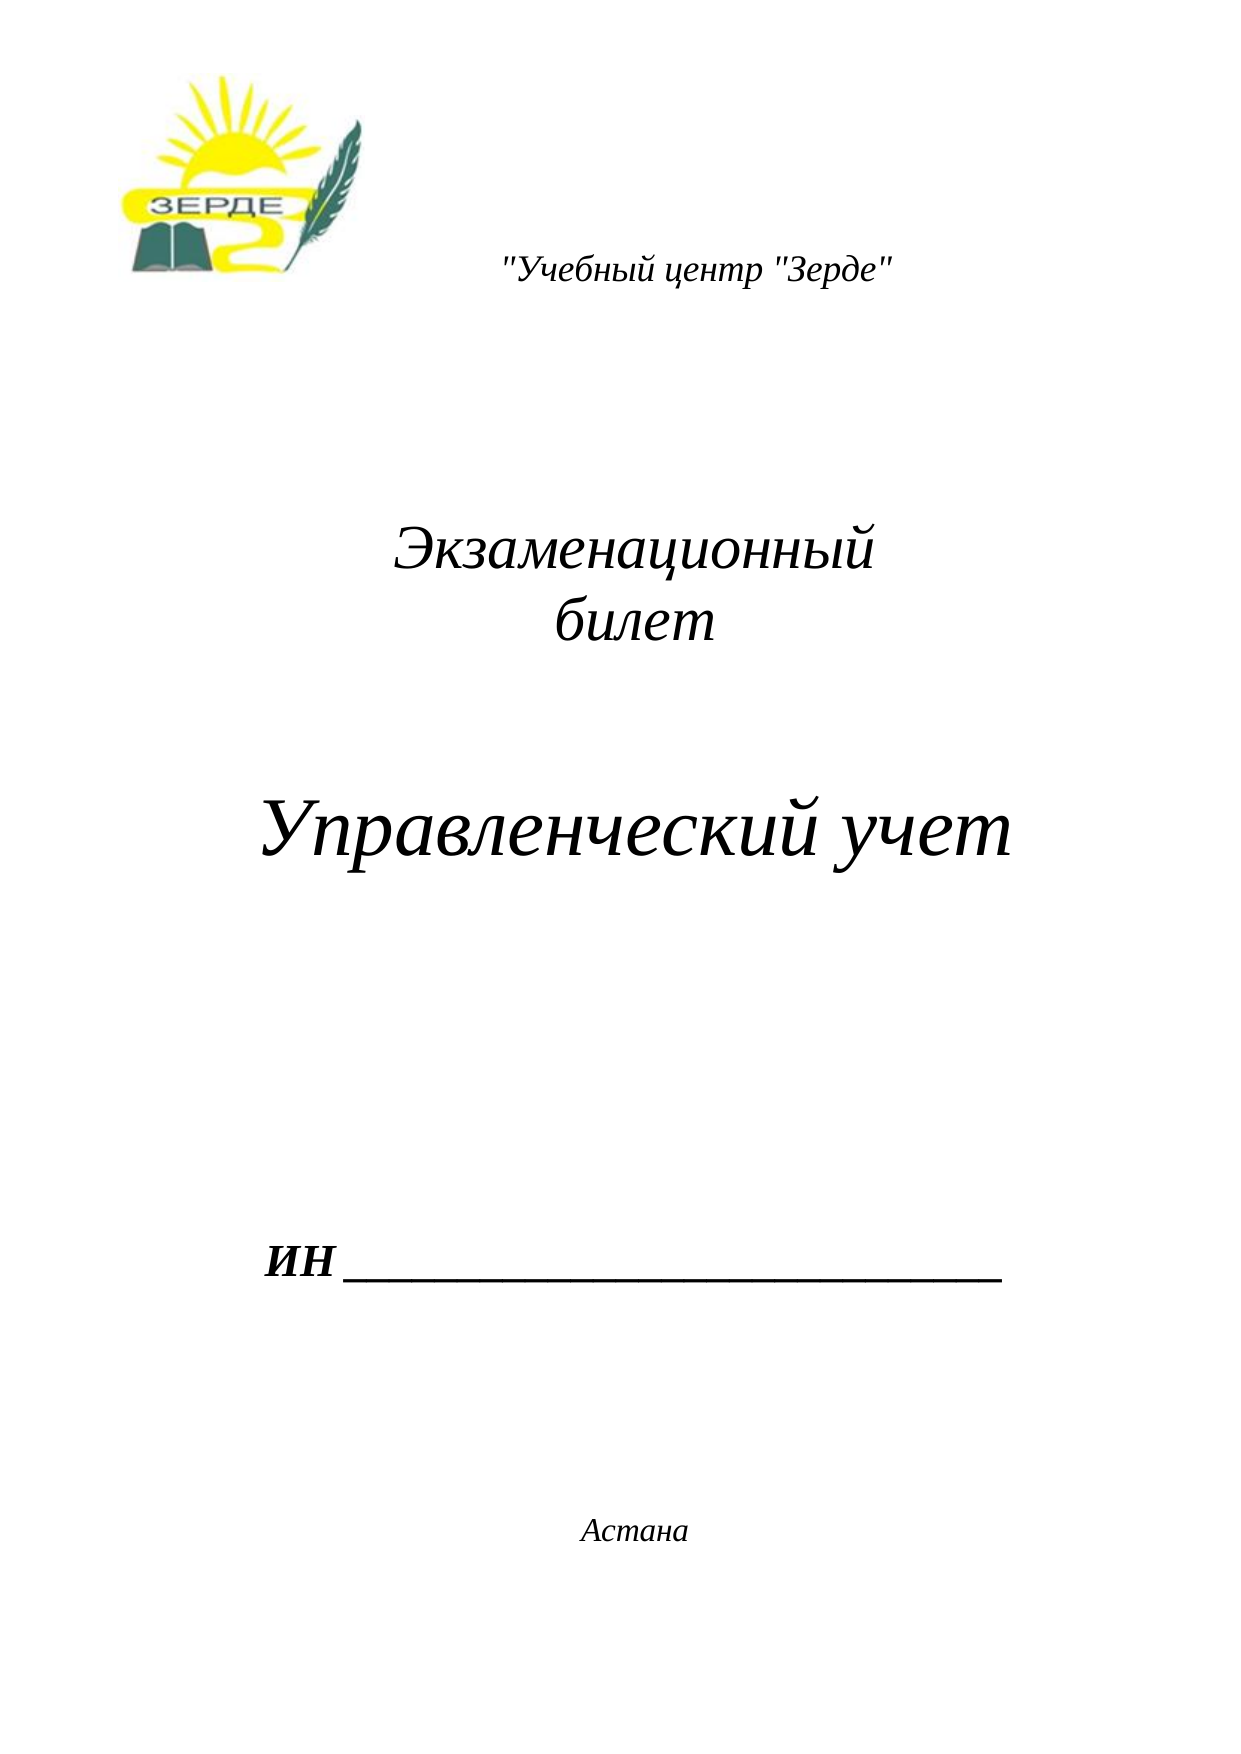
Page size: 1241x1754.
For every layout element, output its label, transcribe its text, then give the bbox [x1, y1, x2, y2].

text "Учебный центр "Зерде" [118, 74, 1152, 290]
text Экзаменационный [118, 513, 1152, 582]
text ИН _____________________________ [118, 1233, 1152, 1286]
text билет [118, 582, 1152, 654]
text Астана [118, 1510, 1152, 1549]
picture [118, 73, 365, 282]
text Управленческий учет [118, 778, 1152, 874]
